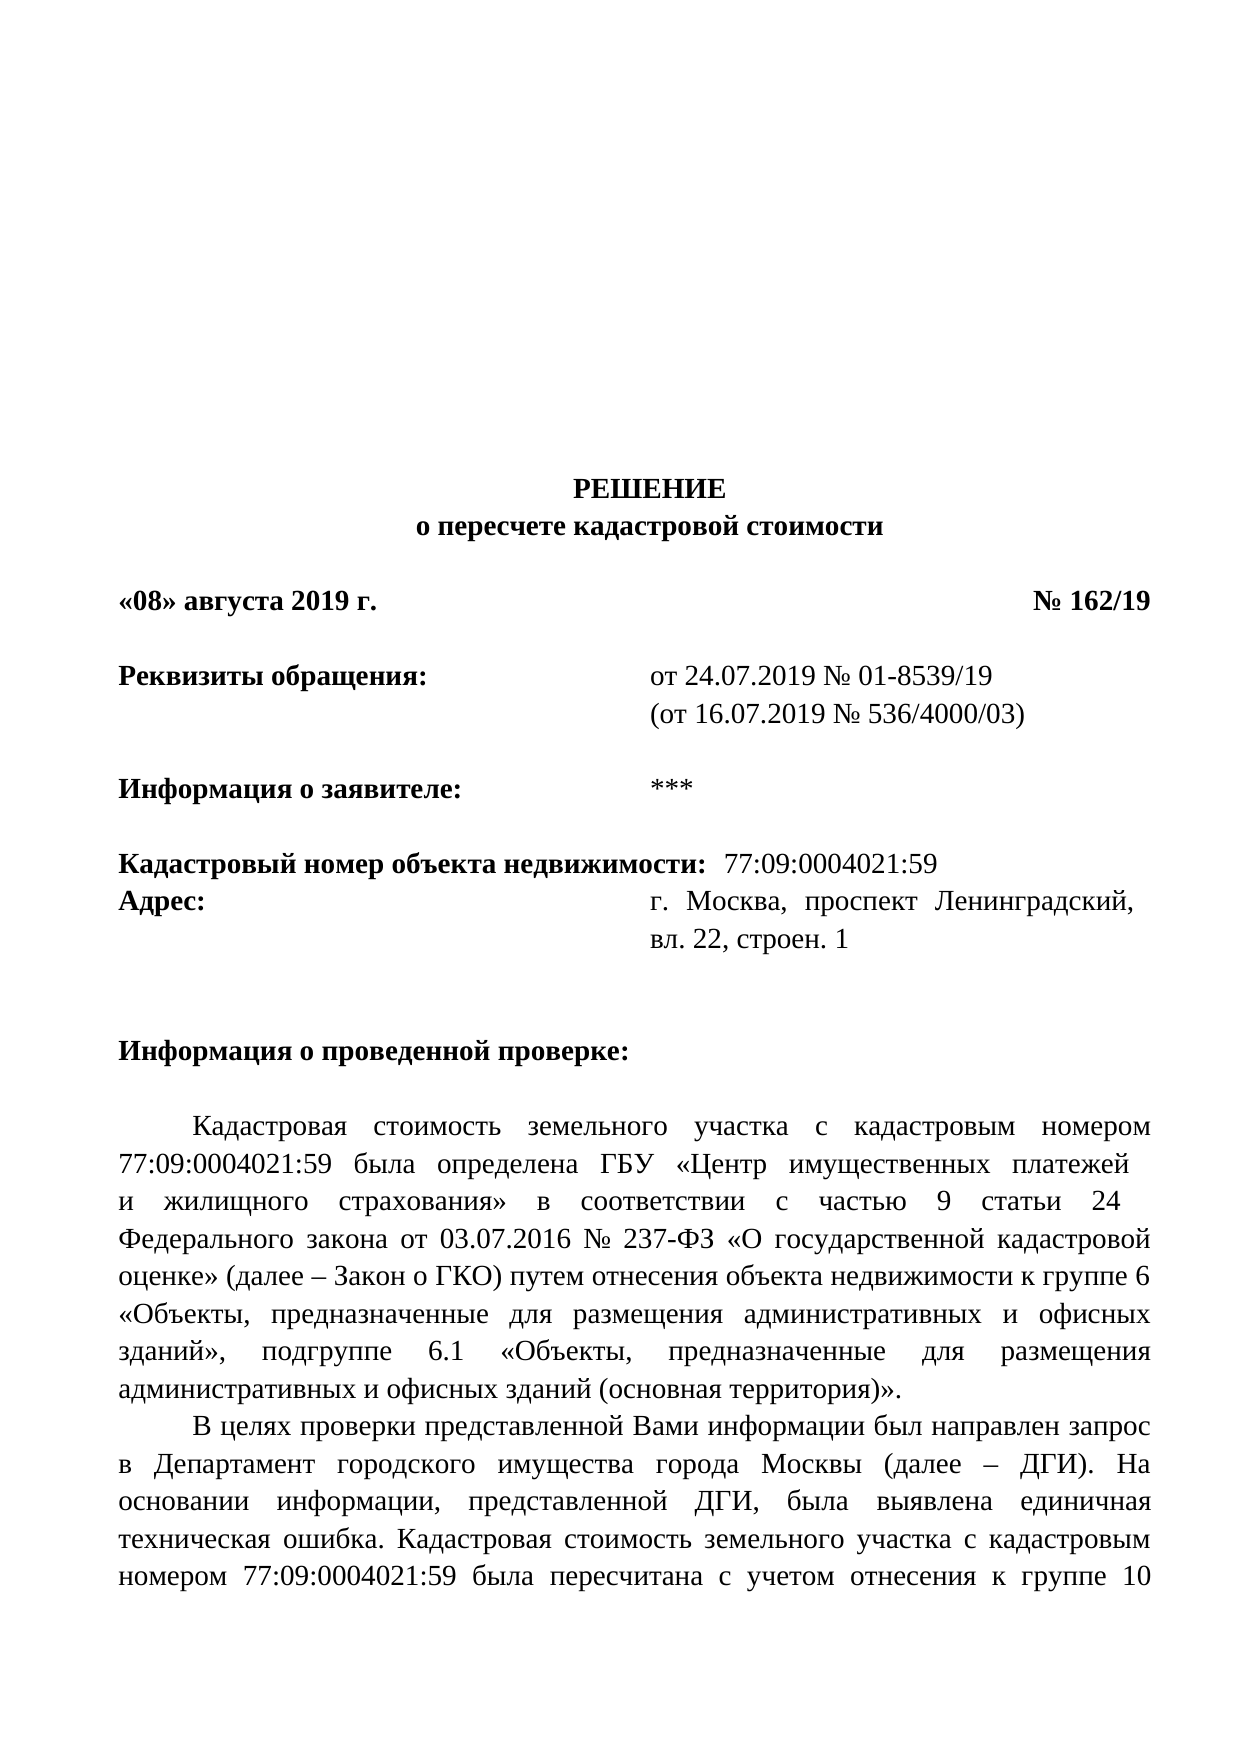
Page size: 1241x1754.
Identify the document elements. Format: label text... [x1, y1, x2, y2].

text о пересчете кадастровой стоимости [148, 506, 1152, 543]
text РЕШЕНИЕ [148, 468, 1152, 506]
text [118, 1406, 1152, 1593]
text Кадастровая стоимость земельного участка с кадастровым номером 77:09:0004021:59 была определена ГБУ «Центр имущественных платежей и жилищного страхования» в соответствии с частью 9 статьи 24 Федерального закона от 03.07.2016 № 237-ФЗ «О государственной кадастровой оценке» (далее – Закон о ГКО) путем отнесения объекта недвижимости к группе 6 «Объекты, предназначенные для размещения административных и офисных зданий», подгруппе 6.1 «Объекты, предназначенные для размещения административных и офисных зданий (основная территория)». [118, 1106, 1152, 1406]
text Информация о заявителе: *** [118, 768, 1152, 806]
text «08» августа 2019 г. № 162/19 [118, 581, 1152, 618]
text Кадастровый номер объекта недвижимости: 77:09:0004021:59 [118, 843, 1152, 881]
text Адрес: г. Москва, проспект Ленинградский, вл. 22, строен. 1 [118, 881, 1152, 956]
text (от 16.07.2019 № 536/4000/03) [650, 693, 1152, 731]
text Реквизиты обращения: от 24.07.2019 № 01-8539/19 [118, 656, 1152, 693]
text Информация о проведенной проверке: [118, 1031, 1152, 1068]
